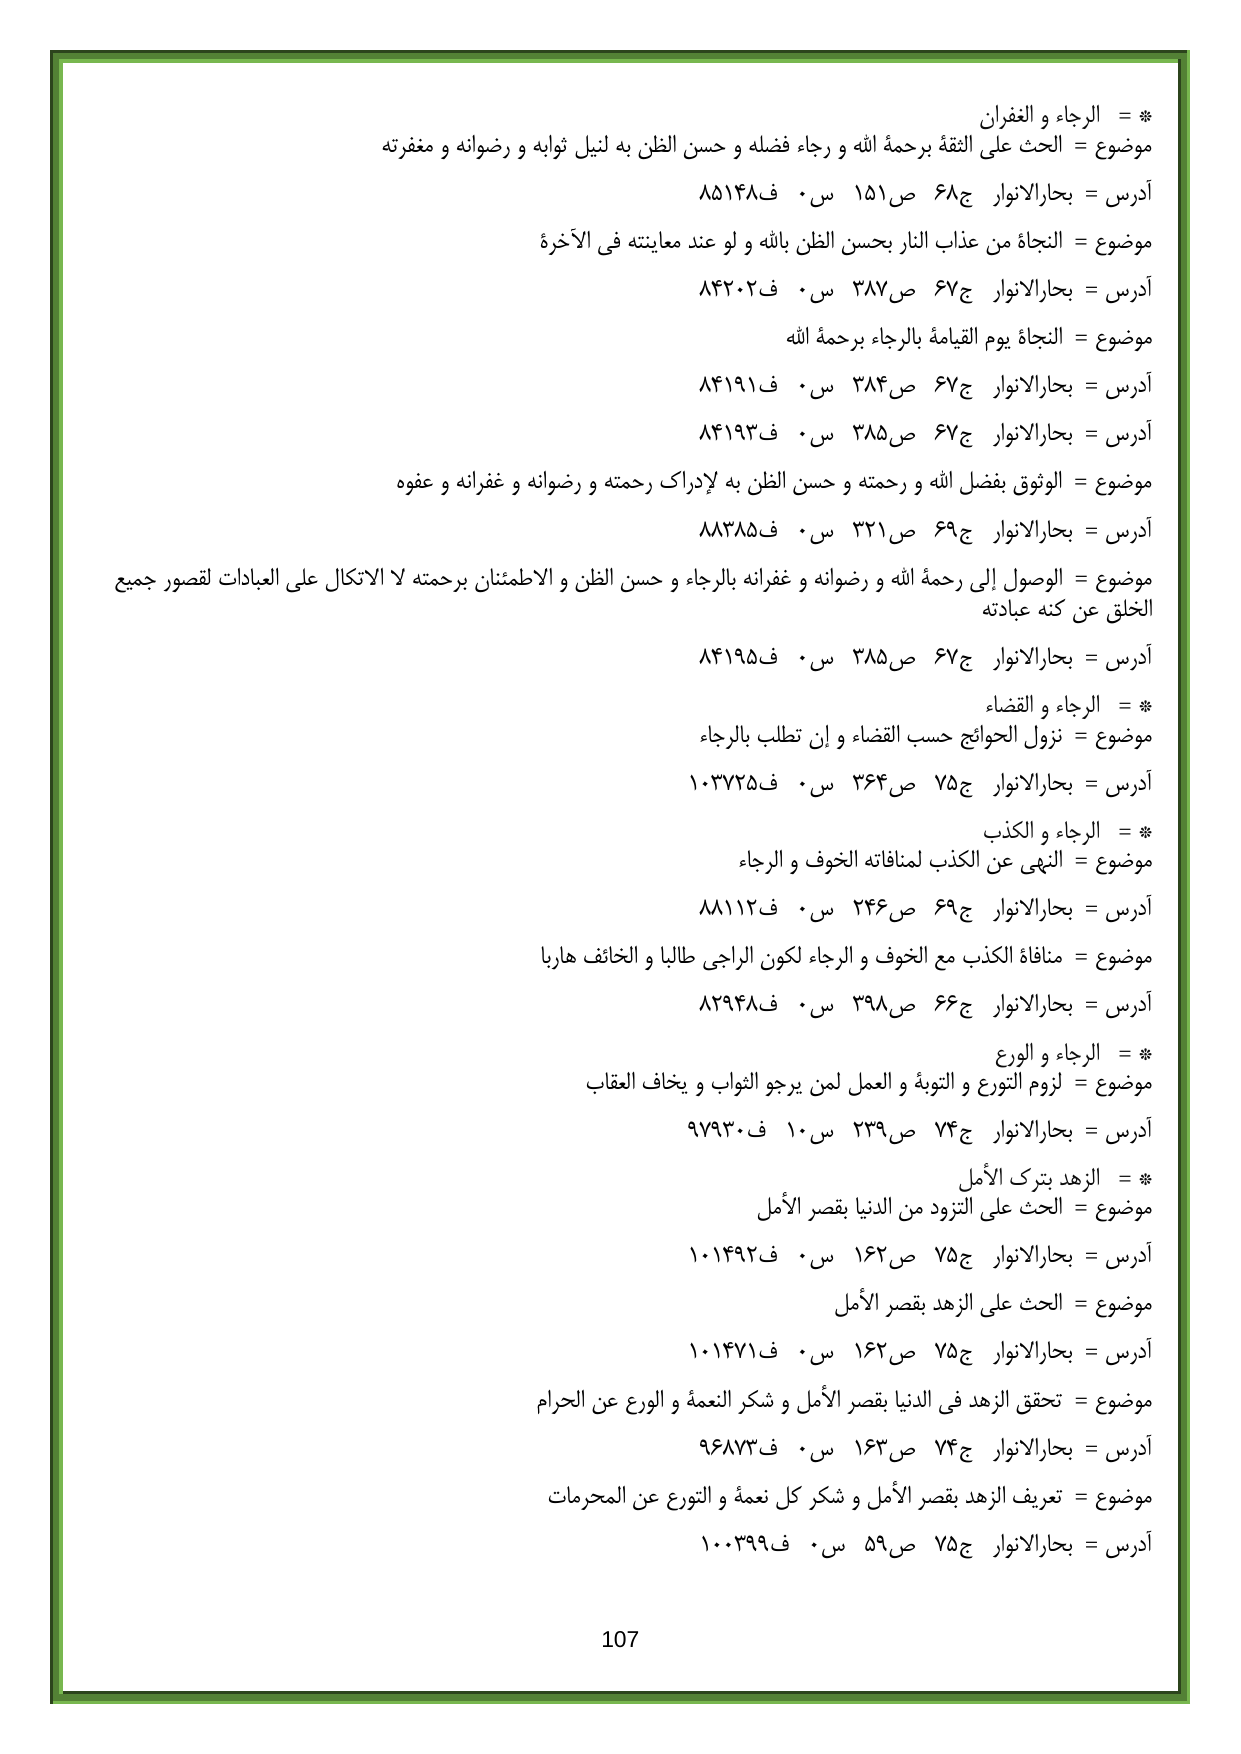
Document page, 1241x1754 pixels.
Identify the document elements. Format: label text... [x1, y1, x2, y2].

text آدرس = بحارالانوار ج‏67 ص‏385 س‏0 ف‏84193 [89, 421, 1152, 451]
text آدرس = بحارالانوار ج‏75 ص‏59 س‏0 ف‏100399 [89, 1532, 1152, 1561]
text موضوع = النجاة يوم القيامة بالرجاء برحمة الله‏ [89, 325, 1152, 354]
text آدرس = بحارالانوار ج‏74 ص‏239 س‏10 ف‏97930 [89, 1118, 1152, 1147]
text آدرس = بحارالانوار ج‏75 ص‏364 س‏0 ف‏103725 [89, 771, 1152, 800]
text آدرس = بحارالانوار ج‏67 ص‏387 س‏0 ف‏84202 [89, 277, 1152, 306]
text آدرس = بحارالانوار ج‏69 ص‏246 س‏0 ف‏88112 [89, 896, 1152, 925]
text آدرس = بحارالانوار ج‏66 ص‏398 س‏0 ف‏82948 [89, 992, 1152, 1022]
text موضوع = لزوم التورع و التوبة و العمل لمن يرجو الثواب و يخاف العقاب‏ [89, 1070, 1152, 1099]
text موضوع = الحث على الثقة برحمة الله و رجاء فضله و حسن الظن به لنيل ثوابه و رضوانه و مغفرته‏ [89, 133, 1152, 162]
text موضوع = الحث على الزهد بقصر الأمل‏ [89, 1291, 1152, 1321]
text موضوع = الحث على التزود من الدنيا بقصر الأمل‏ [89, 1195, 1152, 1224]
text آدرس = بحارالانوار ج‏74 ص‏163 س‏0 ف‏96873 [89, 1436, 1152, 1465]
subtitle * = الرجاء و الورع‏ [89, 1041, 1152, 1070]
text آدرس = بحارالانوار ج‏67 ص‏384 س‏0 ف‏84191 [89, 373, 1152, 402]
text موضوع = النهي عن الكذب لمنافاته الخوف و الرجاء [89, 848, 1152, 877]
subtitle * = الرجاء و القضاء [89, 693, 1152, 723]
text موضوع = الوثوق بفضل الله و رحمته و حسن الظن به لإدراك رحمته و رضوانه و غفرانه و عفوه‏ [89, 469, 1152, 499]
text موضوع = تحقق الزهد في الدنيا بقصر الأمل و شكر النعمة و الورع عن الحرام‏ [89, 1388, 1152, 1417]
text آدرس = بحارالانوار ج‏68 ص‏151 س‏0 ف‏85148 [89, 181, 1152, 210]
text موضوع = تعريف الزهد بقصر الأمل و شكر كل نعمة و التورع عن المحرمات‏ [89, 1484, 1152, 1513]
text آدرس = بحارالانوار ج‏69 ص‏321 س‏0 ف‏88385 [89, 518, 1152, 547]
subtitle * = الزهد بترك الأمل‏ [89, 1166, 1152, 1195]
text آدرس = بحارالانوار ج‏75 ص‏162 س‏0 ف‏101471 [89, 1339, 1152, 1369]
text آدرس = بحارالانوار ج‏75 ص‏162 س‏0 ف‏101492 [89, 1243, 1152, 1272]
subtitle * = الرجاء و الغفران‏ [89, 103, 1152, 133]
text موضوع = النجاة من عذاب النار بحسن الظن بالله و لو عند معاينته في الآخرة [89, 229, 1152, 258]
text موضوع = نزول الحوائج حسب القضاء و إن تطلب بالرجاء [89, 723, 1152, 752]
text آدرس = بحارالانوار ج‏67 ص‏385 س‏0 ف‏84195 [89, 645, 1152, 674]
text موضوع = الوصول إلى رحمة الله و رضوانه و غفرانه بالرجاء و حسن الظن و الاطمئنان برحمته لا الاتكال على العبادات لقصور جميع الخلق عن كنه عبادته‏ [89, 566, 1152, 626]
text موضوع = منافاة الكذب مع الخوف و الرجاء لكون الراجي طالبا و الخائف هاربا [89, 944, 1152, 973]
subtitle * = الرجاء و الكذب‏ [89, 819, 1152, 848]
